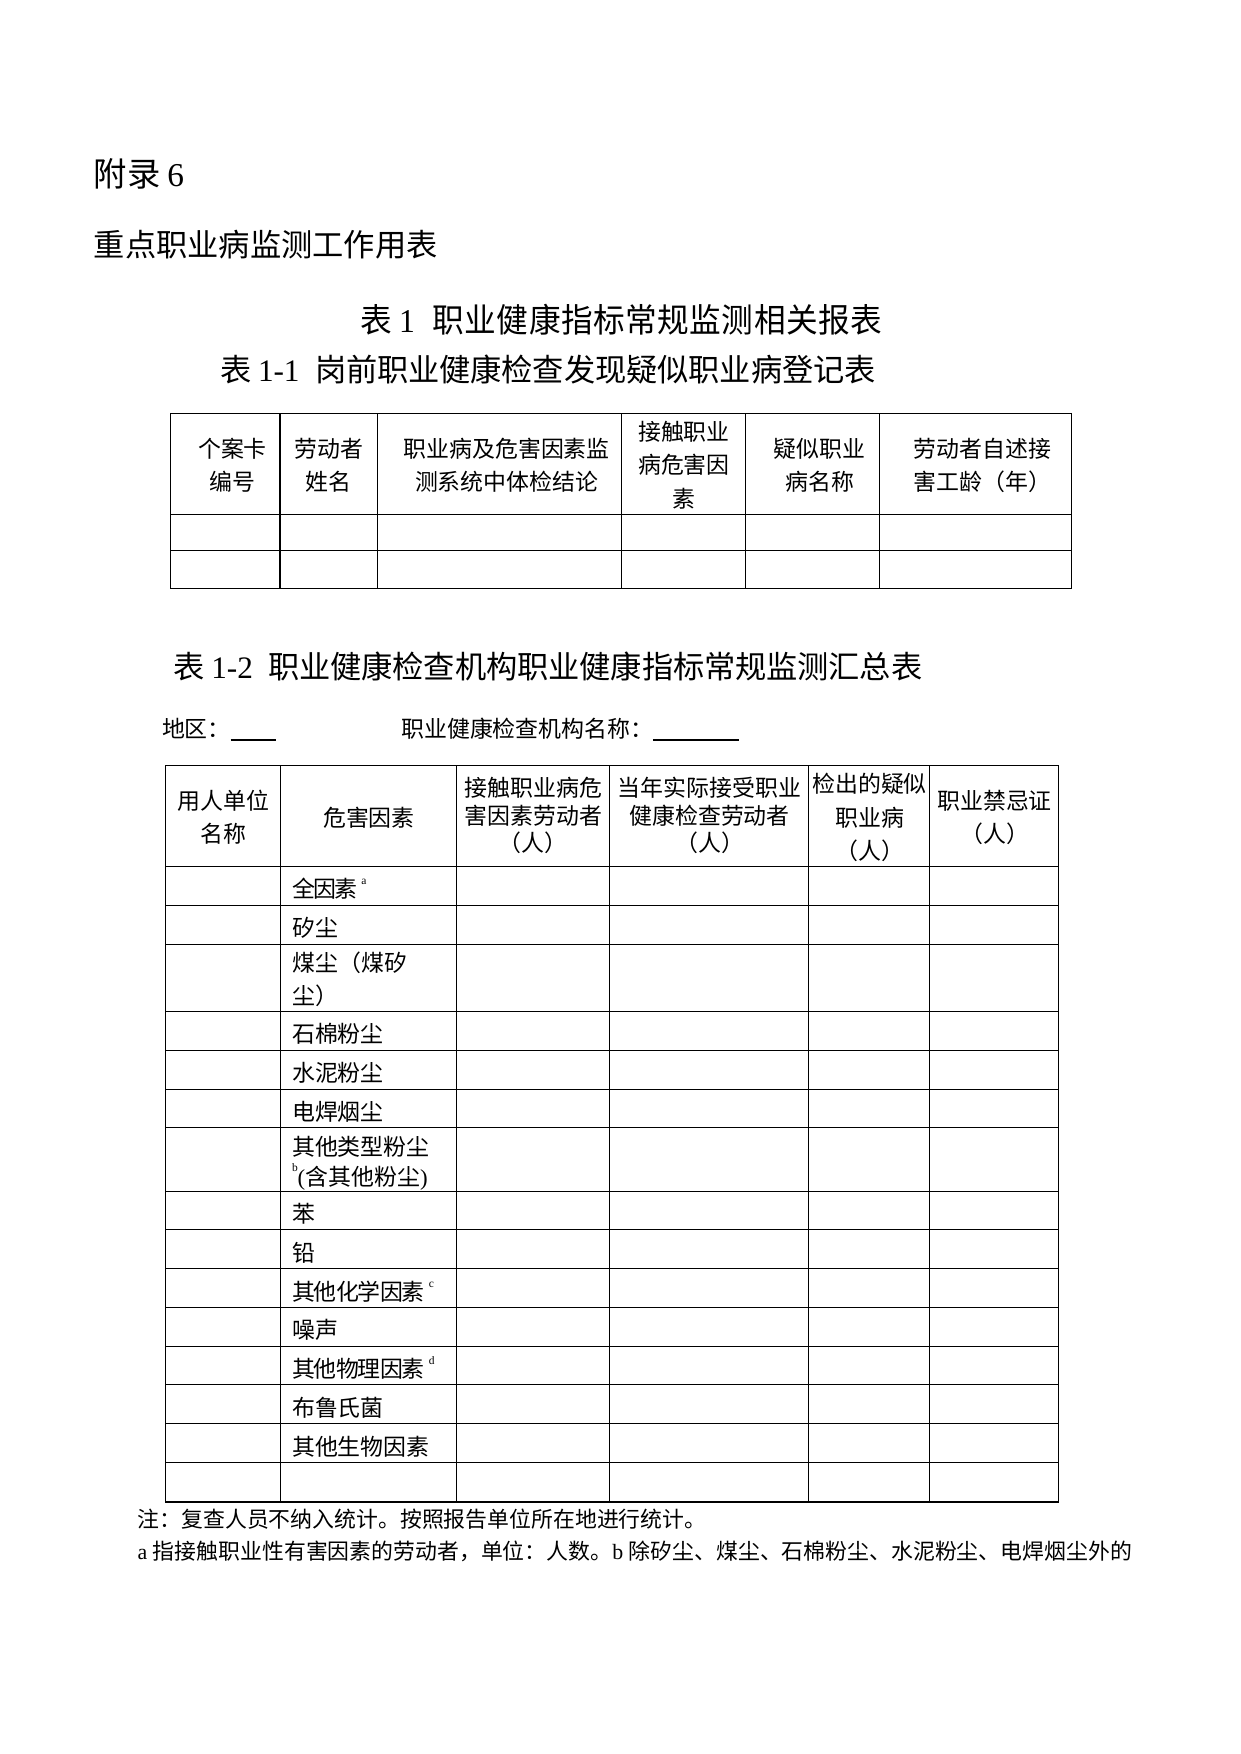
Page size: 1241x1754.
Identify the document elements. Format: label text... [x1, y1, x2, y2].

table_cell [610, 1230, 808, 1268]
table_cell [610, 1269, 808, 1307]
table_cell [930, 1385, 1058, 1423]
table_cell [930, 1269, 1058, 1307]
table_cell [166, 1090, 280, 1127]
table_cell [610, 1090, 808, 1127]
table_cell [281, 1463, 456, 1501]
table_cell [610, 1385, 808, 1423]
table_cell [166, 945, 280, 1011]
table_cell [166, 867, 280, 904]
table_cell [166, 906, 280, 943]
table_cell 噪声 [281, 1308, 456, 1346]
table_cell [166, 1308, 280, 1346]
table_cell [457, 945, 609, 1011]
table_cell [930, 1308, 1058, 1346]
table_cell [610, 1192, 808, 1229]
text 表1-1 岗前职业健康检查发现疑似职业病登记表 [94, 345, 1002, 390]
table_header 劳动者姓名 [281, 414, 377, 514]
table_cell [809, 1090, 929, 1127]
table_cell [610, 1051, 808, 1088]
table_cell 其他物理因素 d [281, 1347, 456, 1384]
table_cell 其他生物因素 [281, 1424, 456, 1462]
table_cell [809, 1128, 929, 1191]
table_cell 电焊烟尘 [281, 1090, 456, 1127]
table_cell [457, 1424, 609, 1462]
table_cell [930, 945, 1058, 1011]
table_cell 水泥粉尘 [281, 1051, 456, 1088]
text 表1 职业健康指标常规监测相关报表 [94, 294, 1148, 342]
table_header 职业禁忌证（人） [930, 766, 1058, 866]
table_cell [809, 945, 929, 1011]
table_cell [880, 515, 1071, 550]
table_cell [166, 1192, 280, 1229]
table_cell [281, 551, 377, 588]
table_cell 煤尘（煤矽尘） [281, 945, 456, 1011]
table_cell [457, 1463, 609, 1501]
table_cell [166, 1051, 280, 1088]
table_cell [930, 1090, 1058, 1127]
table_cell [622, 551, 745, 588]
table_cell [457, 1051, 609, 1088]
table_cell [378, 515, 621, 550]
table_cell [809, 867, 929, 904]
table_cell [457, 1385, 609, 1423]
table_cell [457, 1128, 609, 1191]
table_cell [622, 515, 745, 550]
table_cell [809, 906, 929, 943]
table_cell [610, 1308, 808, 1346]
table_cell [809, 1424, 929, 1462]
table_cell [930, 1128, 1058, 1191]
table_cell [610, 1463, 808, 1501]
table_cell [610, 1012, 808, 1049]
table_cell 其他类型粉尘 b(含其他粉尘) [281, 1128, 456, 1191]
table_cell [809, 1269, 929, 1307]
table_cell [166, 1424, 280, 1462]
table_cell [610, 945, 808, 1011]
table_header 职业病及危害因素监测系统中体检结论 [378, 414, 621, 514]
table_cell [610, 1347, 808, 1384]
table_cell [457, 1230, 609, 1268]
table_cell [930, 1347, 1058, 1384]
table_cell [457, 1308, 609, 1346]
table_cell [171, 515, 279, 550]
table_cell [166, 1012, 280, 1049]
table_cell [809, 1463, 929, 1501]
table_header 危害因素 [281, 766, 456, 866]
table_header 劳动者自述接害工龄（年） [880, 414, 1071, 514]
table_header 当年实际接受职业健康检查劳动者 （人） [610, 766, 808, 866]
table_cell [166, 1385, 280, 1423]
table_header 检出的疑似职业病 （人） [809, 766, 929, 866]
table_header 接触职业病危害因素劳动者 （人） [457, 766, 609, 866]
table_cell 苯 [281, 1192, 456, 1229]
table_cell [281, 515, 377, 550]
table_cell 其他化学因素 c [281, 1269, 456, 1307]
table_cell [880, 551, 1071, 588]
table_cell [610, 1128, 808, 1191]
table_cell [610, 1424, 808, 1462]
text 注：复查人员不纳入统计。按照报告单位所在地进行统计。 [94, 1502, 1148, 1534]
subtitle 附录6 [94, 148, 1148, 196]
table_cell [457, 1192, 609, 1229]
table_cell [166, 1230, 280, 1268]
text 表1-2 职业健康检查机构职业健康指标常规监测汇总表 [94, 642, 1002, 688]
text 地区： 职业健康检查机构名称： [94, 710, 1002, 744]
table_cell [610, 867, 808, 904]
table_cell [930, 867, 1058, 904]
table_cell [809, 1012, 929, 1049]
table_cell [930, 1230, 1058, 1268]
table_cell 石棉粉尘 [281, 1012, 456, 1049]
table_cell [166, 1269, 280, 1307]
table_cell [809, 1385, 929, 1423]
table_cell [809, 1230, 929, 1268]
table_cell [930, 906, 1058, 943]
table_cell [746, 515, 879, 550]
table_cell 布鲁氏菌 [281, 1385, 456, 1423]
text 重点职业病监测工作用表 [94, 220, 1148, 265]
table_cell [930, 1463, 1058, 1501]
table_cell [166, 1128, 280, 1191]
table_cell [809, 1308, 929, 1346]
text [94, 1534, 1148, 1566]
table_cell [930, 1051, 1058, 1088]
table_cell [809, 1192, 929, 1229]
table_cell [809, 1347, 929, 1384]
table_cell [166, 1347, 280, 1384]
table_cell [457, 906, 609, 943]
table_cell [457, 1090, 609, 1127]
table_cell [457, 1012, 609, 1049]
table_cell 矽尘 [281, 906, 456, 943]
table_cell [457, 867, 609, 904]
table_cell [457, 1269, 609, 1307]
table_header 用人单位名称 [166, 766, 280, 866]
table_cell [809, 1051, 929, 1088]
table_cell [930, 1192, 1058, 1229]
table_cell 全因素 a [281, 867, 456, 904]
table_cell [610, 906, 808, 943]
table_cell [457, 1347, 609, 1384]
table_cell [166, 1463, 280, 1501]
table_header 接触职业病危害因素 [622, 414, 745, 514]
table_cell 铅 [281, 1230, 456, 1268]
table_cell [930, 1012, 1058, 1049]
table_cell [171, 551, 279, 588]
table_cell [378, 551, 621, 588]
table_cell [930, 1424, 1058, 1462]
table_header 疑似职业病名称 [746, 414, 879, 514]
table_header 个案卡编号 [171, 414, 279, 514]
table_cell [746, 551, 879, 588]
